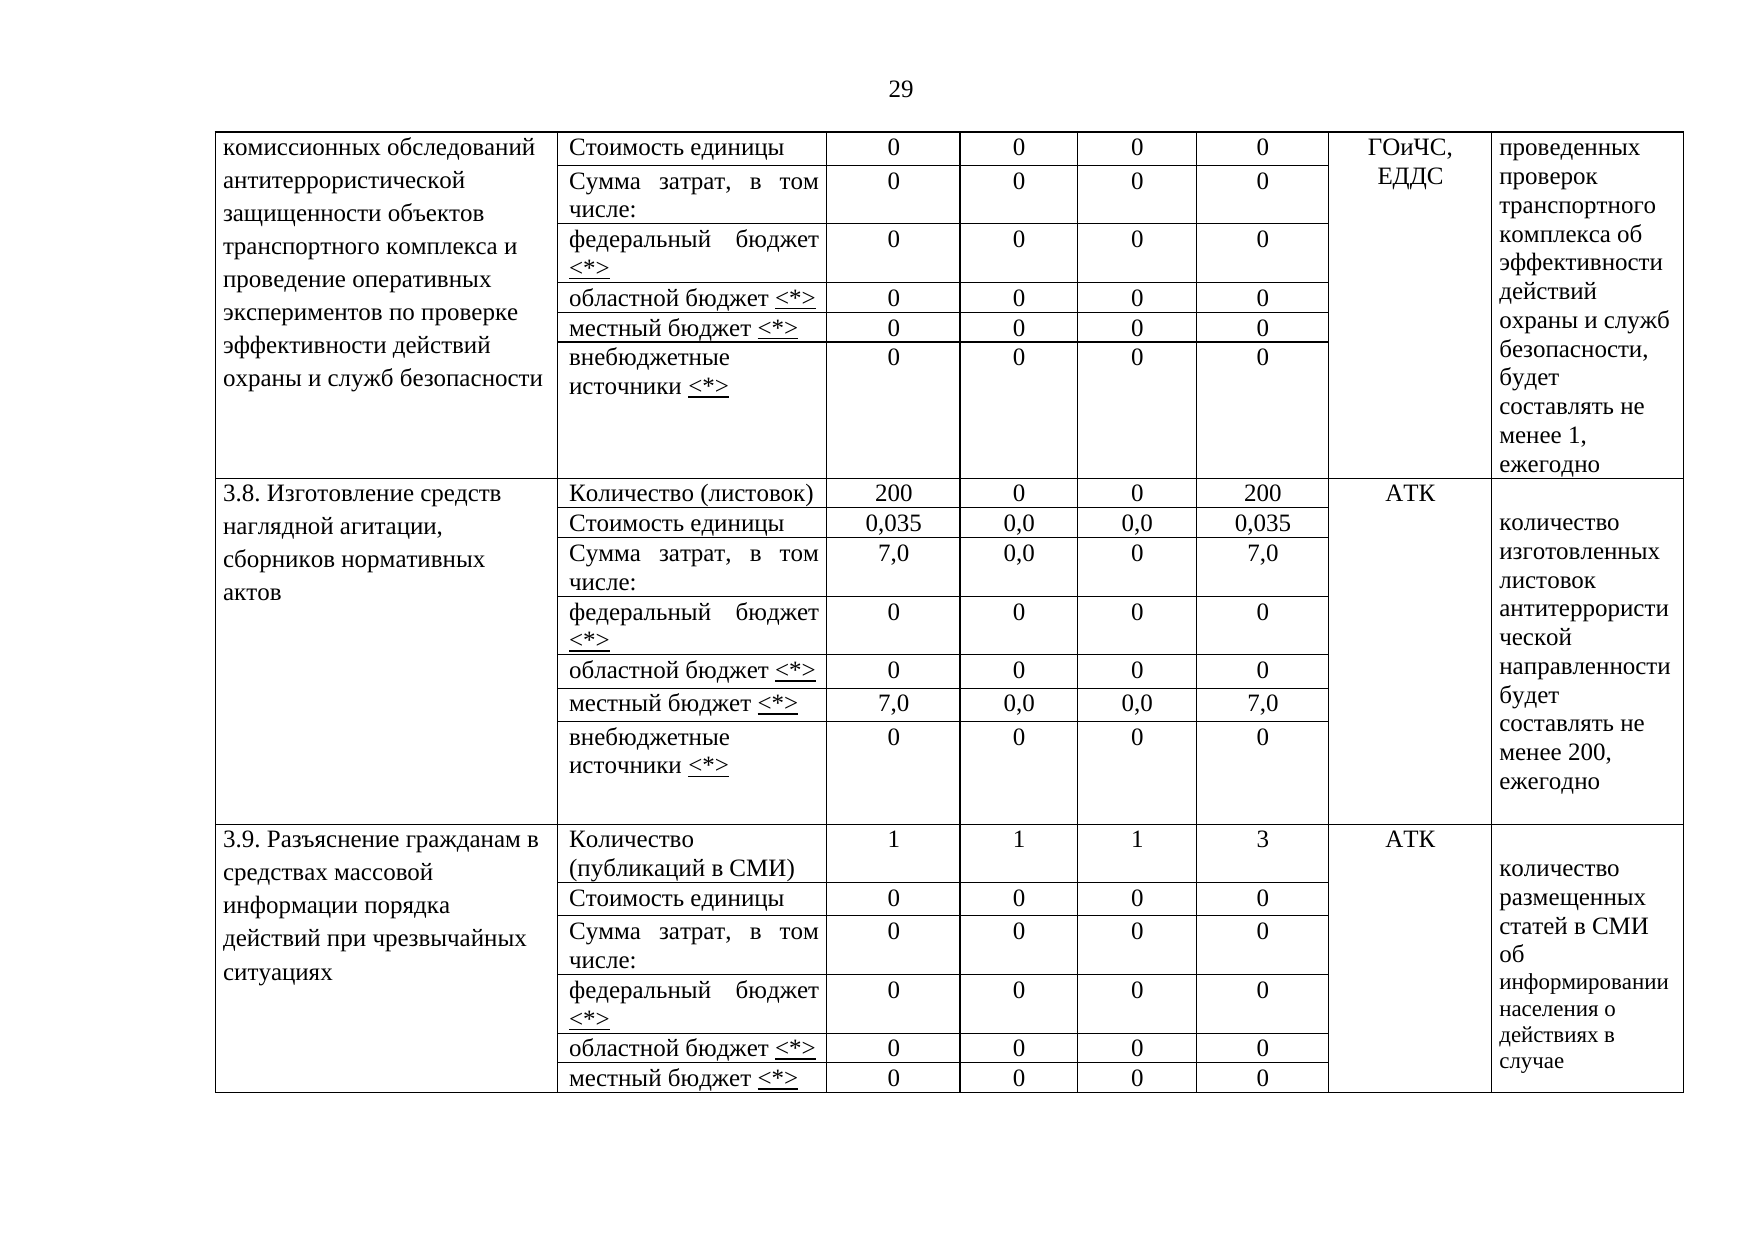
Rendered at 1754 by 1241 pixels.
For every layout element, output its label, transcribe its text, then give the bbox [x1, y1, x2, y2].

table_cell 0 [1197, 283, 1328, 312]
table_cell количество размещенных статей в СМИ об информировании населения о действиях в случае возникновения ЧС, будет составлять не менее 1, ежегодно [1492, 825, 1683, 1092]
table_cell 0 [961, 343, 1077, 477]
table_cell 0 [827, 722, 959, 823]
table_cell 0,035 [1197, 508, 1328, 537]
table_cell 0 [961, 722, 1077, 823]
table_cell 0 [827, 1034, 959, 1062]
table_cell 0 [961, 916, 1077, 974]
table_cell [216, 133, 557, 477]
table_cell местный бюджет <*> [558, 689, 826, 721]
table_cell 0 [961, 166, 1077, 223]
table_cell 0 [1197, 343, 1328, 477]
table_cell Стоимость единицы [558, 883, 826, 915]
table_cell 0 [827, 975, 959, 1032]
table_cell федеральный бюджет <*> [558, 224, 826, 282]
table_cell 200 [1197, 479, 1328, 507]
table_cell 0 [1078, 916, 1196, 974]
table_cell внебюджетные источники <*> [558, 343, 826, 477]
table_cell 0 [1078, 975, 1196, 1032]
table_cell 0 [1197, 166, 1328, 223]
table_cell 0 [827, 224, 959, 282]
table_cell федеральный бюджет <*> [558, 597, 826, 654]
table_cell местный бюджет <*> [558, 313, 826, 341]
table_cell 0 [1078, 538, 1196, 596]
table_cell 0 [961, 313, 1077, 341]
table_cell Сумма затрат, в том числе: [558, 538, 826, 596]
table_cell 0 [1197, 313, 1328, 341]
table_cell 0,0 [961, 508, 1077, 537]
table_cell 0 [827, 133, 959, 165]
table_cell 0 [961, 975, 1077, 1032]
table_cell 0 [1078, 883, 1196, 915]
table_cell 0 [961, 479, 1077, 507]
table_cell 0 [1197, 975, 1328, 1032]
table_cell областной бюджет <*> [558, 655, 826, 687]
table_cell 0 [961, 1063, 1077, 1092]
table_cell 0 [1078, 597, 1196, 654]
table_cell 0 [827, 655, 959, 687]
table_cell 0,0 [1078, 508, 1196, 537]
table_cell 0,035 [827, 508, 959, 537]
table_cell 0 [961, 133, 1077, 165]
table_cell 0 [1197, 1034, 1328, 1062]
table_cell 0,0 [1078, 689, 1196, 721]
table_cell 0 [1197, 722, 1328, 823]
table_cell 0 [961, 1034, 1077, 1062]
table_cell 7,0 [827, 689, 959, 721]
table_cell 0 [961, 597, 1077, 654]
table_cell 3.8. Изготовление средств наглядной агитации, сборников нормативных актов [216, 479, 557, 823]
table_cell Количество (публикаций в СМИ) [558, 825, 826, 882]
table_cell 0 [827, 166, 959, 223]
table_cell 0 [827, 916, 959, 974]
table_cell федеральный бюджет <*> [558, 975, 826, 1032]
table_cell 1 [1078, 825, 1196, 882]
table_cell 0 [1078, 283, 1196, 312]
table_cell 1 [827, 825, 959, 882]
table_cell АТК, ГОиЧС, ЕДДС [1329, 133, 1491, 477]
table_cell 0 [827, 283, 959, 312]
table_cell 0 [1197, 883, 1328, 915]
table_cell 3.9. Разъяснение гражданам в средствах массовой информации порядка действий при чрезвычайных ситуациях [216, 825, 557, 1092]
table_cell Сумма затрат, в том числе: [558, 166, 826, 223]
table_cell 0 [1197, 224, 1328, 282]
table_cell областной бюджет <*> [558, 283, 826, 312]
table_cell 0 [827, 597, 959, 654]
table_cell 0 [1197, 133, 1328, 165]
table_cell 7,0 [827, 538, 959, 596]
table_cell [1492, 133, 1683, 477]
table_cell 0 [1078, 1063, 1196, 1092]
table_cell Стоимость единицы [558, 133, 826, 165]
table_cell 0 [827, 313, 959, 341]
table_cell 0 [1078, 343, 1196, 477]
table_cell 0 [1197, 1063, 1328, 1092]
table_cell внебюджетные источники <*> [558, 722, 826, 823]
table_cell 0 [1078, 313, 1196, 341]
table_cell 0 [1078, 1034, 1196, 1062]
table_cell 0 [1078, 166, 1196, 223]
table_cell областной бюджет <*> [558, 1034, 826, 1062]
table_cell 0 [827, 343, 959, 477]
table_cell 0 [827, 1063, 959, 1092]
table_cell АТК [1329, 479, 1491, 823]
table_cell 0 [1197, 597, 1328, 654]
table_cell 0 [1078, 479, 1196, 507]
table_cell 0 [827, 883, 959, 915]
table_cell 0 [1197, 916, 1328, 974]
table_cell 0 [1078, 655, 1196, 687]
table_cell 0 [1078, 133, 1196, 165]
table_cell 3 [1197, 825, 1328, 882]
table_cell 0,0 [961, 689, 1077, 721]
table_cell 0 [1078, 224, 1196, 282]
table_cell 0 [961, 283, 1077, 312]
table_cell 1 [961, 825, 1077, 882]
table_cell 0 [1078, 722, 1196, 823]
table_cell 7,0 [1197, 538, 1328, 596]
table_cell Количество (листовок) [558, 479, 826, 507]
table_cell 0 [961, 655, 1077, 687]
table_cell 0 [961, 883, 1077, 915]
table_cell местный бюджет <*> [558, 1063, 826, 1092]
table_cell АТК [1329, 825, 1491, 1092]
table_cell 0 [1197, 655, 1328, 687]
table_cell 0,0 [961, 538, 1077, 596]
table_cell количество изготовленных листовок антитеррористической направленности будет составлять не менее 200, ежегодно [1492, 479, 1683, 823]
table_cell Сумма затрат, в том числе: [558, 916, 826, 974]
table_cell 7,0 [1197, 689, 1328, 721]
table_cell 200 [827, 479, 959, 507]
table_cell Стоимость единицы [558, 508, 826, 537]
table_cell 0 [961, 224, 1077, 282]
